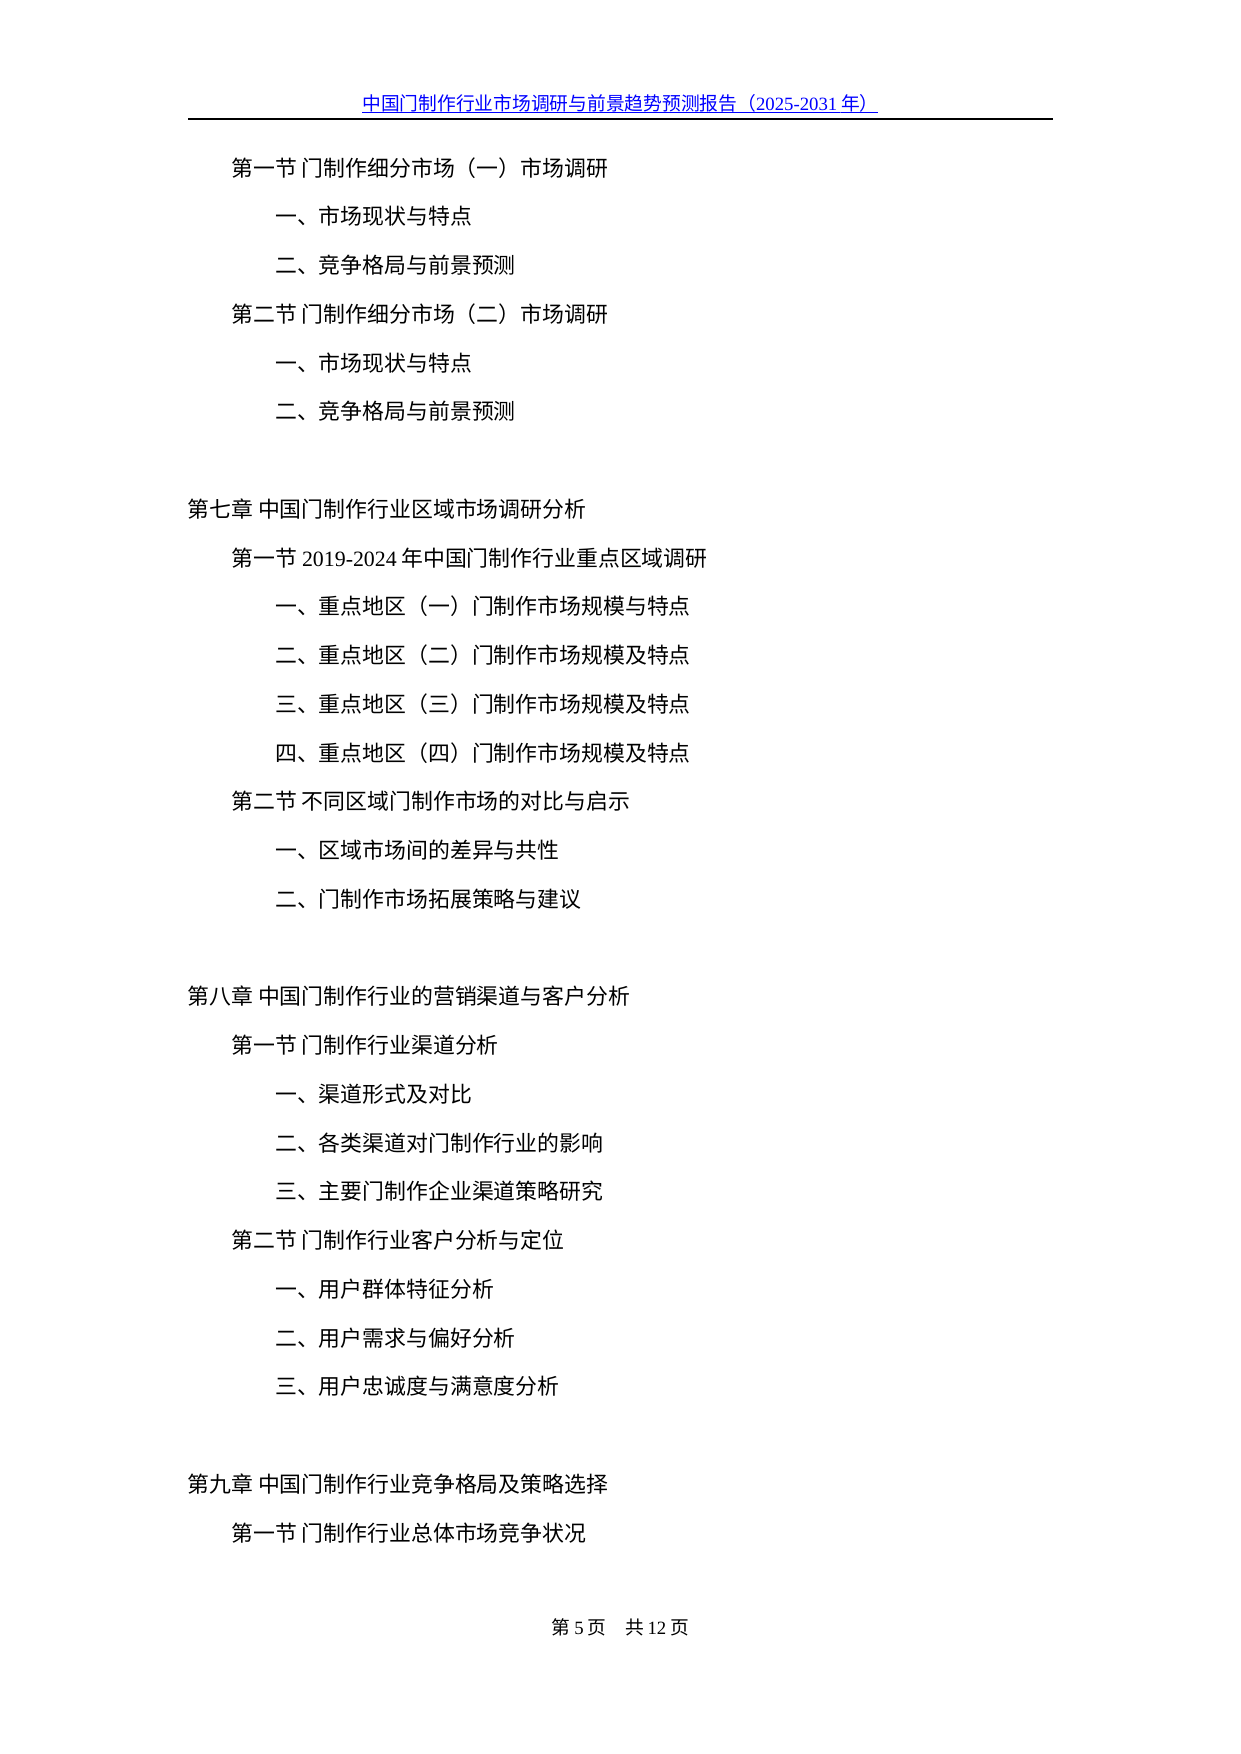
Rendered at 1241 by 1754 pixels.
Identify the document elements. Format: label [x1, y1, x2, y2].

text [187, 150, 1053, 1548]
